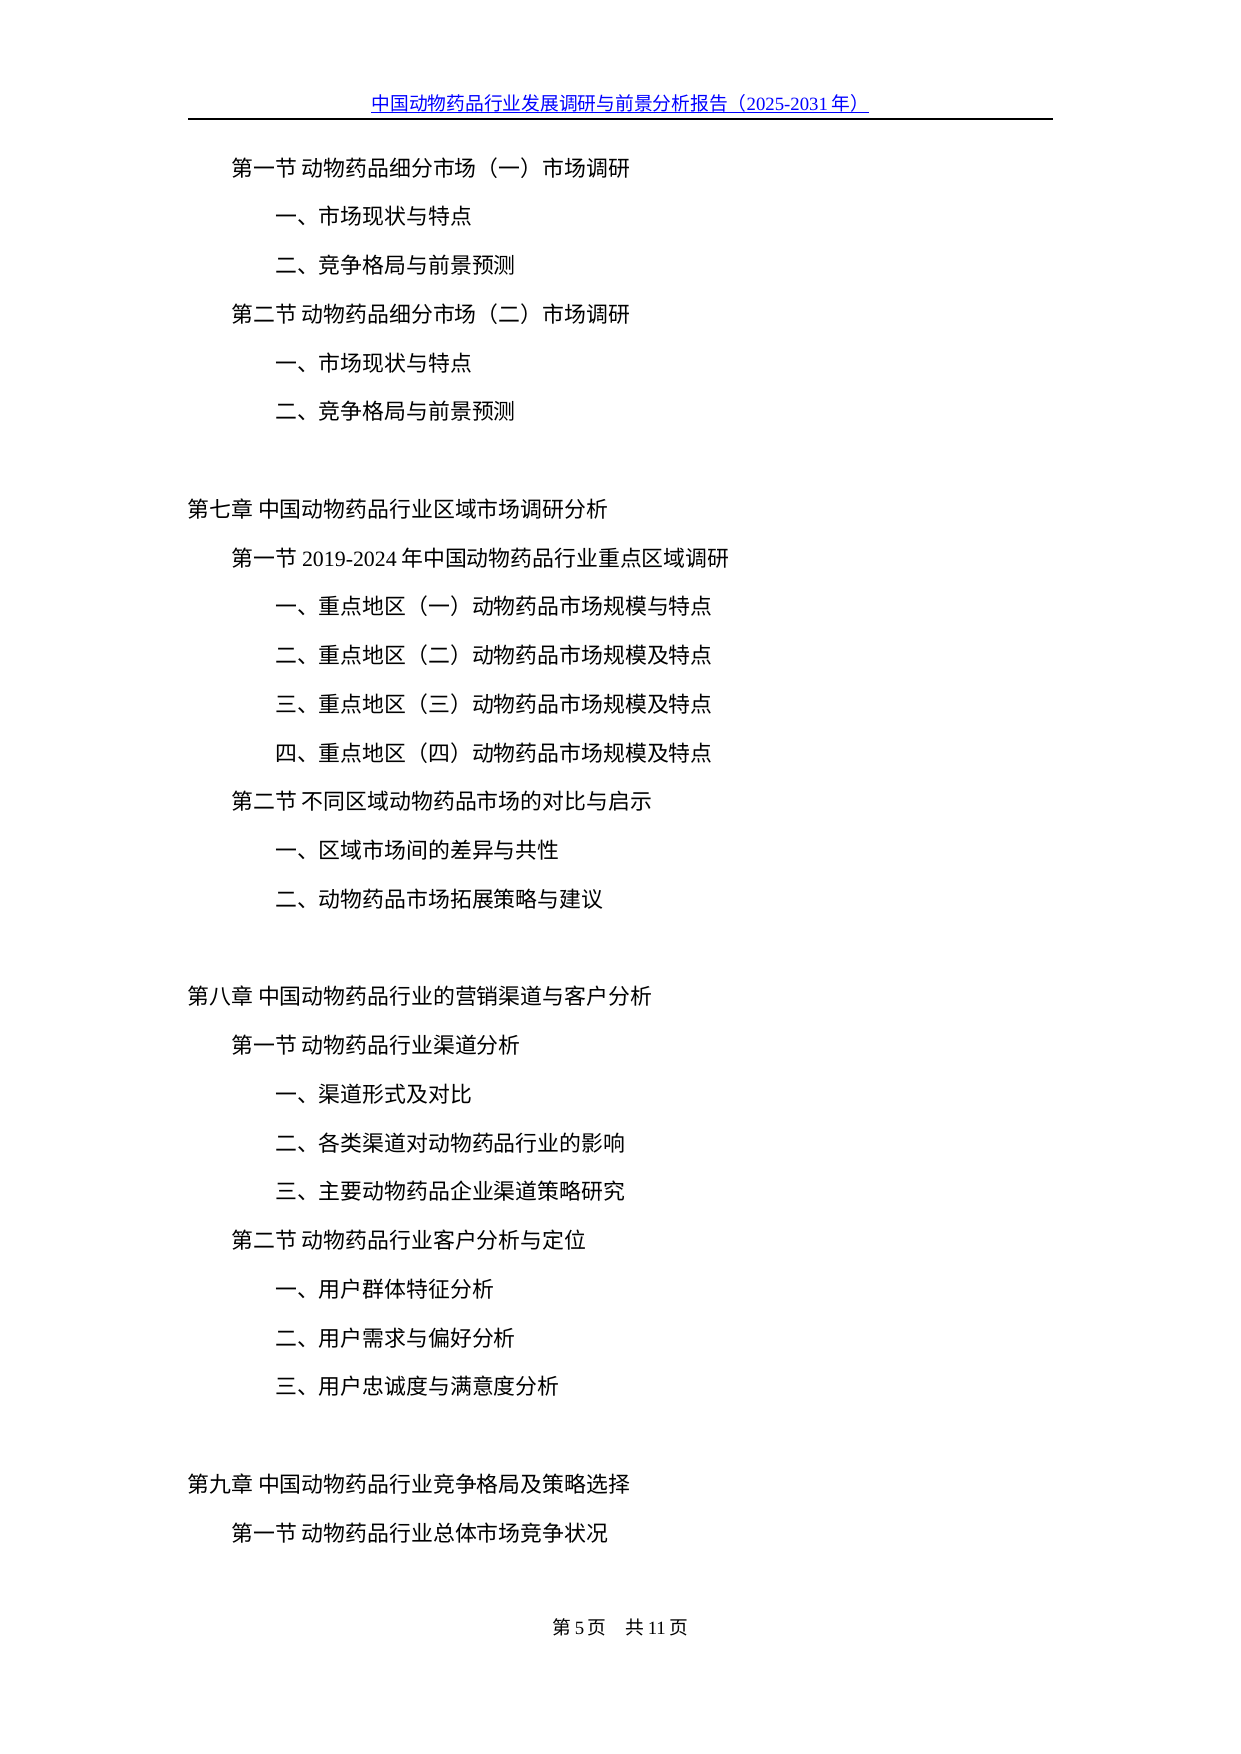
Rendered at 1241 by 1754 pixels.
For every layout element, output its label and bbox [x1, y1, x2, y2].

text [187, 150, 1053, 1548]
